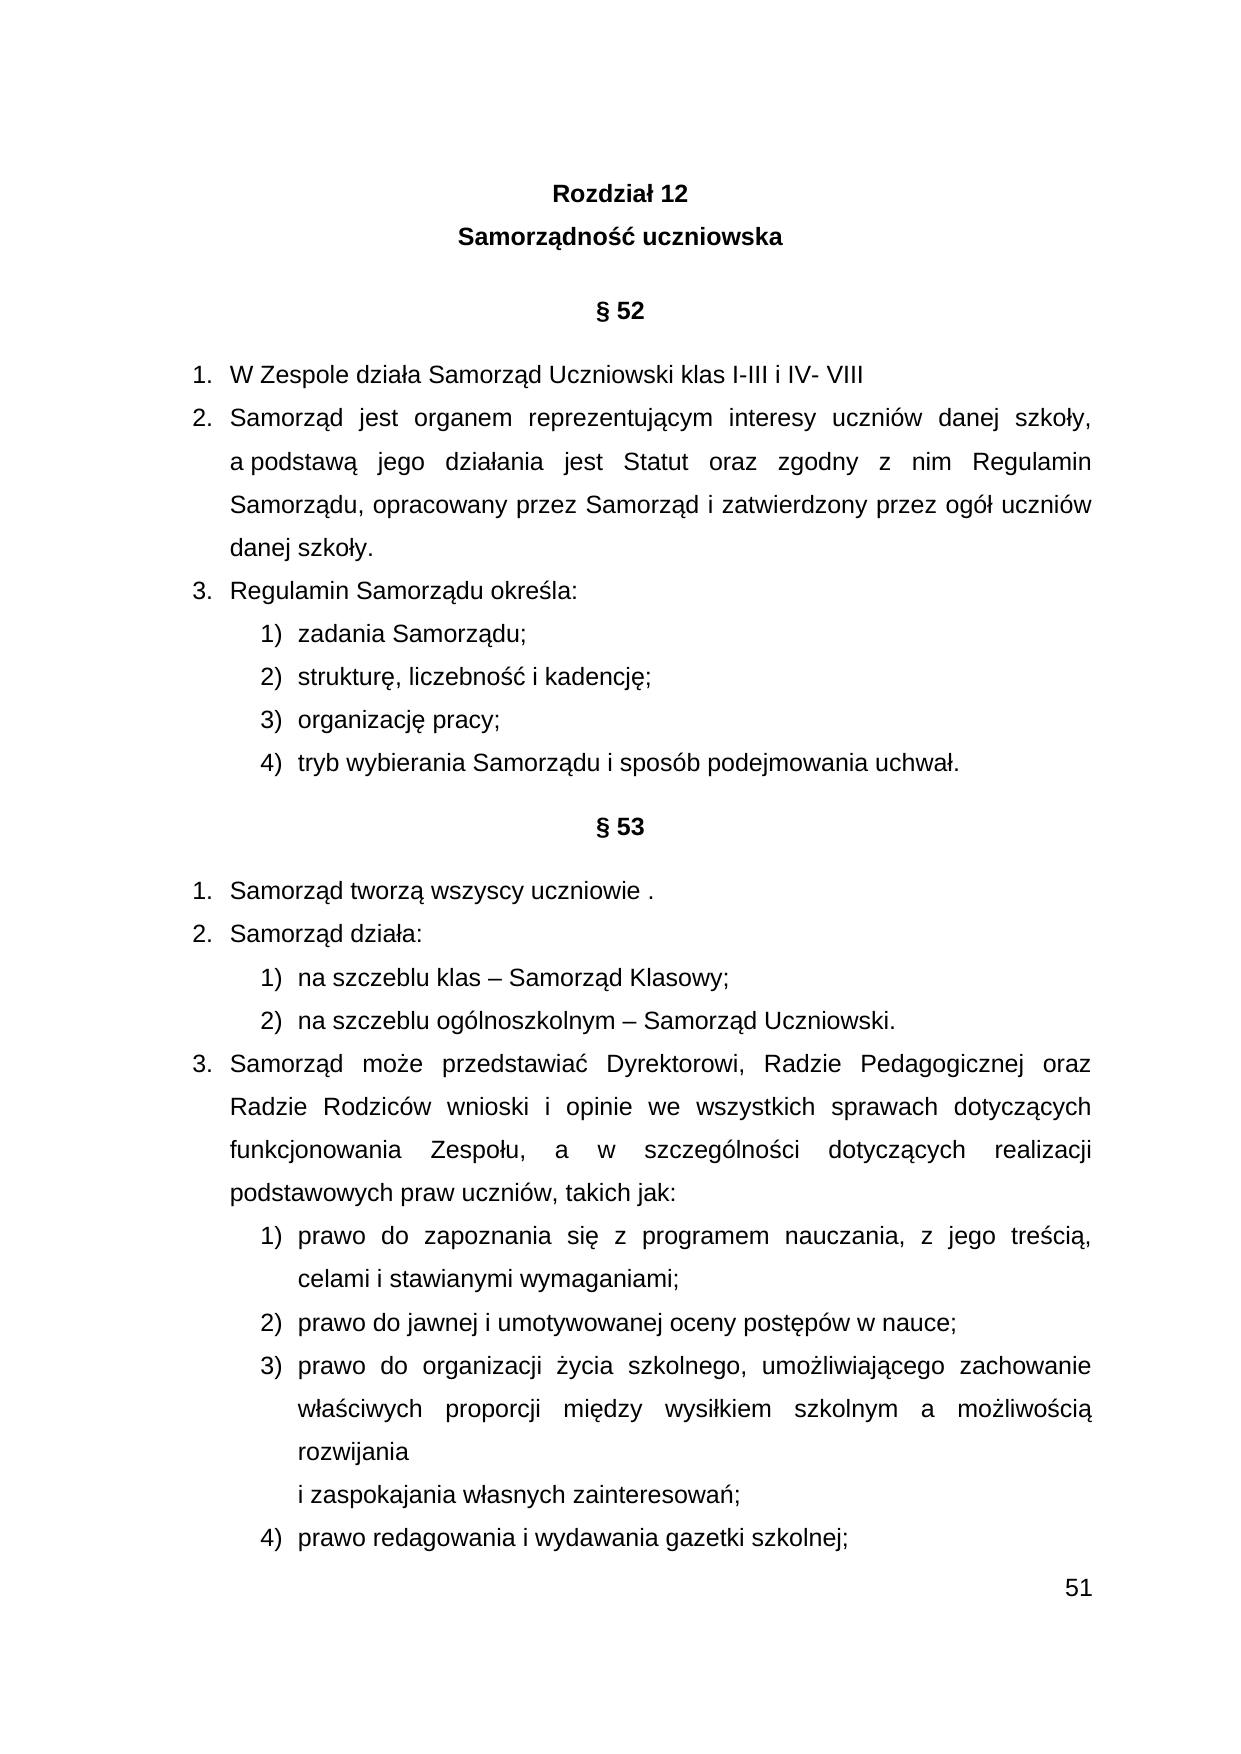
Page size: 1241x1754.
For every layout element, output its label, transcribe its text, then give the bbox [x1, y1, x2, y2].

subtitle prawo do organizacji życia szkolnego, umożliwiającego zachowanie właściwych proporcji między wysiłkiem szkolnym a możliwością rozwijania i zaspokajania własnych zainteresowań; [260, 1351, 1093, 1509]
subtitle tryb wybierania Samorządu i sposób podejmowania uchwał. [260, 748, 1093, 777]
subtitle Regulamin Samorządu określa: [192, 576, 1093, 605]
subtitle Samorząd działa: [192, 919, 1093, 948]
subtitle prawo redagowania i wydawania gazetki szkolnej; [260, 1523, 1093, 1552]
subtitle prawo do zapoznania się z programem nauczania, z jego treścią, celami i stawianymi wymaganiami; [260, 1221, 1093, 1293]
subtitle na szczeblu klas – Samorząd Klasowy; [260, 963, 1093, 991]
text § 52 [148, 296, 1093, 325]
subtitle prawo do jawnej i umotywowanej oceny postępów w nauce; [260, 1308, 1093, 1336]
text § 53 [148, 812, 1093, 841]
subtitle na szczeblu ogólnoszkolnym – Samorząd Uczniowski. [260, 1006, 1093, 1034]
subtitle Samorząd tworzą wszyscy uczniowie . [192, 876, 1093, 905]
subtitle Samorządność uczniowska [148, 222, 1093, 251]
subtitle organizację pracy; [260, 705, 1093, 734]
subtitle W Zespole działa Samorząd Uczniowski klas I-III i IV- VIII [192, 360, 1093, 389]
subtitle Samorząd może przedstawiać Dyrektorowi, Radzie Pedagogicznej oraz Radzie Rodziców wnioski i opinie we wszystkich sprawach dotyczących funkcjonowania Zespołu, a w szczególności dotyczących realizacji podstawowych praw uczniów, takich jak: [192, 1049, 1093, 1207]
subtitle strukturę, liczebność i kadencję; [260, 662, 1093, 691]
subtitle Samorząd jest organem reprezentującym interesy uczniów danej szkoły, a podstawą jego działania jest Statut oraz zgodny z nim Regulamin Samorządu, opracowany przez Samorząd i zatwierdzony przez ogół uczniów danej szkoły. [192, 403, 1093, 562]
subtitle Rozdział 12 [148, 179, 1093, 208]
subtitle zadania Samorządu; [260, 619, 1093, 648]
